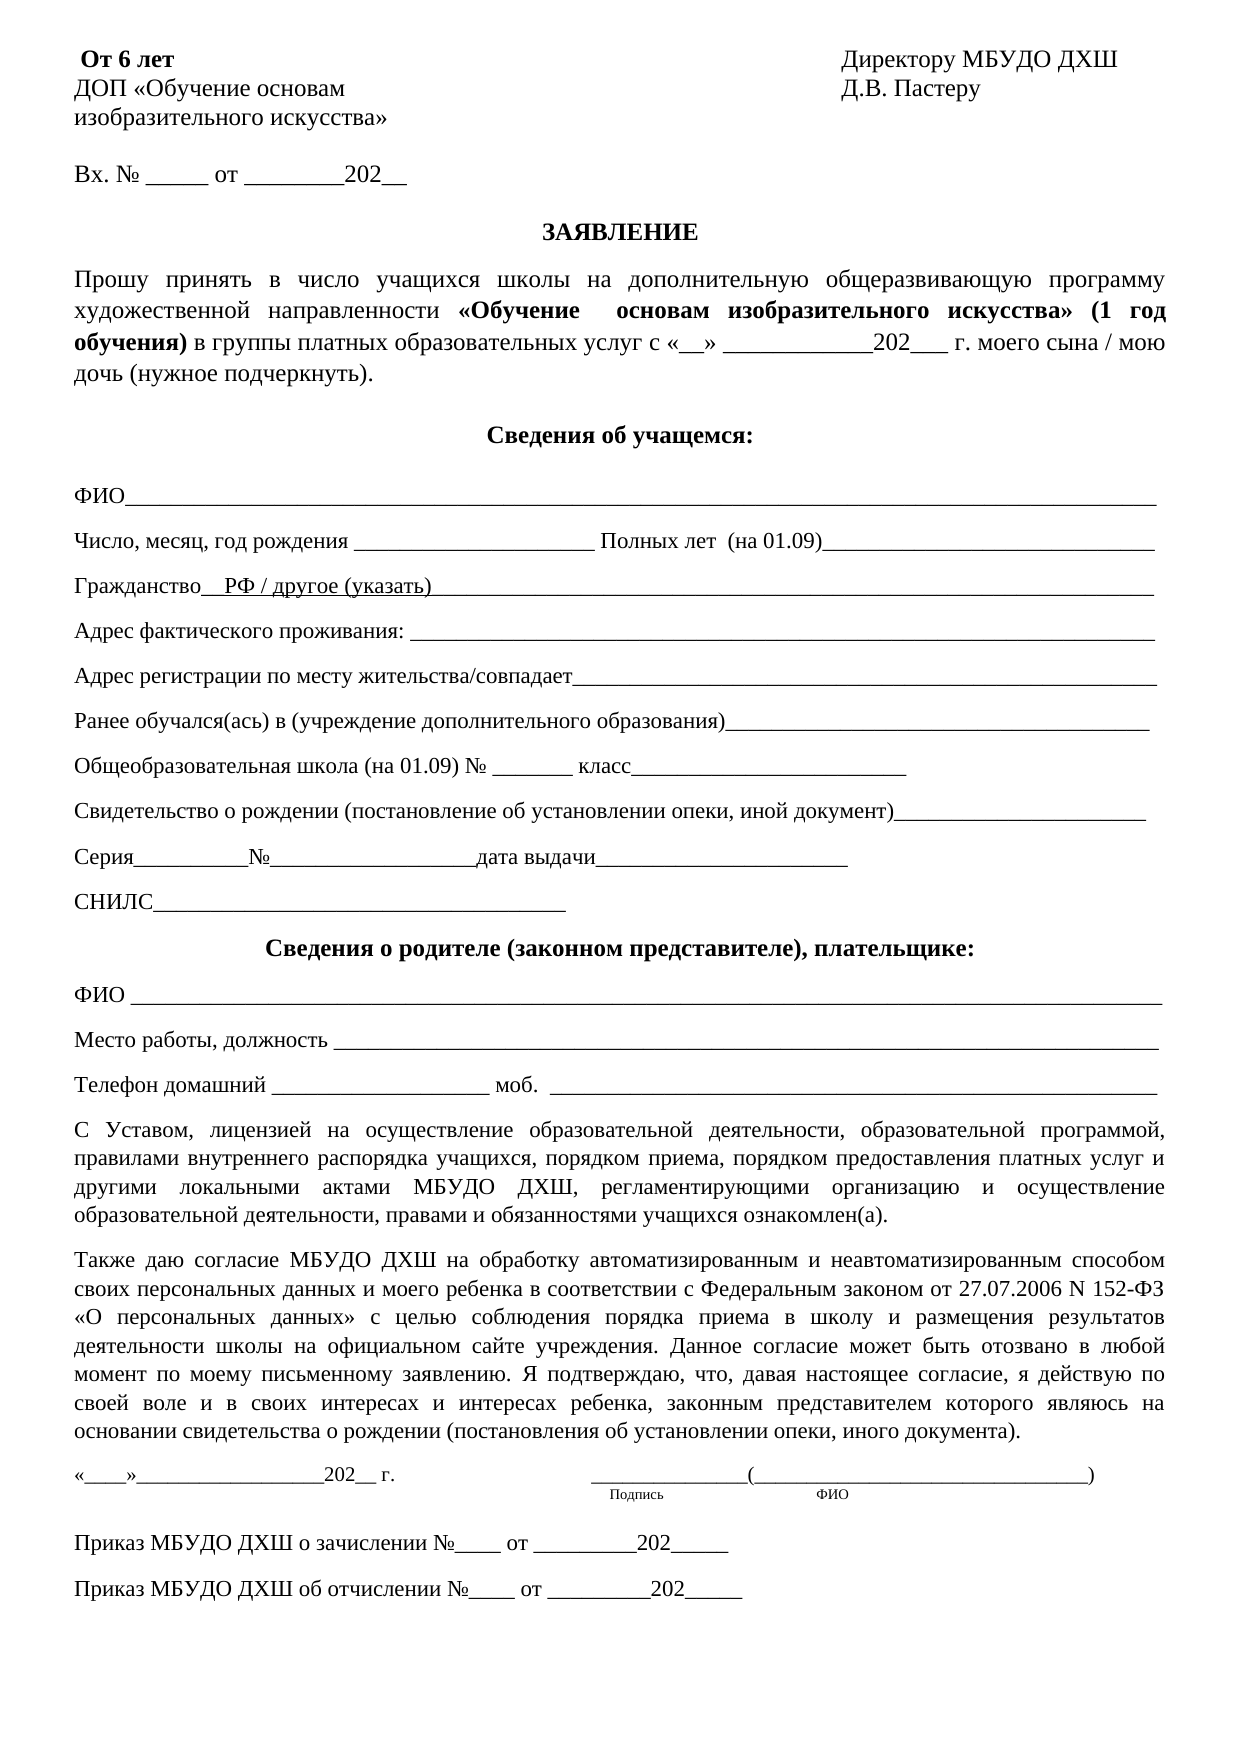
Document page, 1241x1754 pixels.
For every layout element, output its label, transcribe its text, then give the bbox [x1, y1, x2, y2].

text Серия__________№__________________дата выдачи______________________ [74, 843, 1167, 869]
text Адрес фактического проживания: _________________________________________________________________ [74, 617, 1167, 643]
table_header «____»__________________202__ г. [63, 1462, 580, 1529]
text Общеобразовательная школа (на 01.09) № _______ класс________________________ [74, 752, 1167, 779]
text Сведения об учащемся: [74, 420, 1167, 448]
text Приказ МБУДО ДХШ о зачислении №____ от _________202_____ [74, 1529, 1167, 1556]
text Адрес регистрации по месту жительства/совпадает___________________________________________________ [74, 662, 1167, 689]
text ФИО__________________________________________________________________________________________ [74, 482, 1167, 508]
table_header Директору МБУДО ДХШ Д.В. Пастеру [830, 44, 1154, 217]
table_header _______________(________________________________) Подпись ФИО [580, 1462, 1158, 1529]
text Ранее обучался(ась) в (учреждение дополнительного образования)_____________________________________ [74, 707, 1167, 734]
text Также даю согласие МБУДО ДХШ на обработку автоматизированным и неавтоматизированным способом своих персональных данных и моего ребенка в соответствии с Федеральным законом от 27.07.2006 N 152-ФЗ «О персональных данных» с целью соблюдения порядка приема в школу и размещения результатов деятельности школы на официальном сайте учреждения. Данное согласие может быть отозвано в любой момент по моему письменному заявлению. Я подтверждаю, что, давая настоящее согласие, я действую по своей воле и в своих интересах и интересах ребенка, законным представителем которого являюсь на основании свидетельства о рождении (постановления об установлении опеки, иного документа). [74, 1246, 1167, 1443]
text Телефон домашний ___________________ моб. _____________________________________________________ [74, 1071, 1167, 1097]
text С Уставом, лицензией на осуществление образовательной деятельности, образовательной программой, правилами внутреннего распорядка учащихся, порядком приема, порядком предоставления платных услуг и другими локальными актами МБУДО ДХШ, регламентирующими организацию и осуществление образовательной деятельности, правами и обязанностями учащихся ознакомлен(а). [74, 1116, 1167, 1228]
text ФИО __________________________________________________________________________________________ [74, 981, 1167, 1007]
text Приказ МБУДО ДХШ об отчислении №____ от _________202_____ [74, 1574, 1167, 1601]
text Число, месяц, год рождения _____________________ Полных лет (на 01.09)_____________________________ [74, 527, 1167, 553]
text Прошу принять в число учащихся школы на дополнительную общеразвивающую программу художественной направленности «Обучение основам изобразительного искусства» (1 год обучения) в группы платных образовательных услуг с «__» ____________202___ г. моего сына / мою дочь (нужное подчеркнуть). [74, 264, 1167, 386]
text СНИЛС____________________________________ [74, 888, 1167, 914]
text Гражданство__РФ / другое (указать)_______________________________________________________________ [74, 572, 1167, 598]
text Место работы, должность ________________________________________________________________________ [74, 1026, 1167, 1052]
text Сведения о родителе (законном представителе), плательщике: [74, 933, 1167, 962]
text ЗАЯВЛЕНИЕ [74, 217, 1167, 246]
table_header От 6 лет ДОП «Обучение основам изобразительного искусства» Вх. № _____ от ________202__ [63, 44, 830, 217]
text Свидетельство о рождении (постановление об установлении опеки, иной документ)______________________ [74, 798, 1167, 824]
